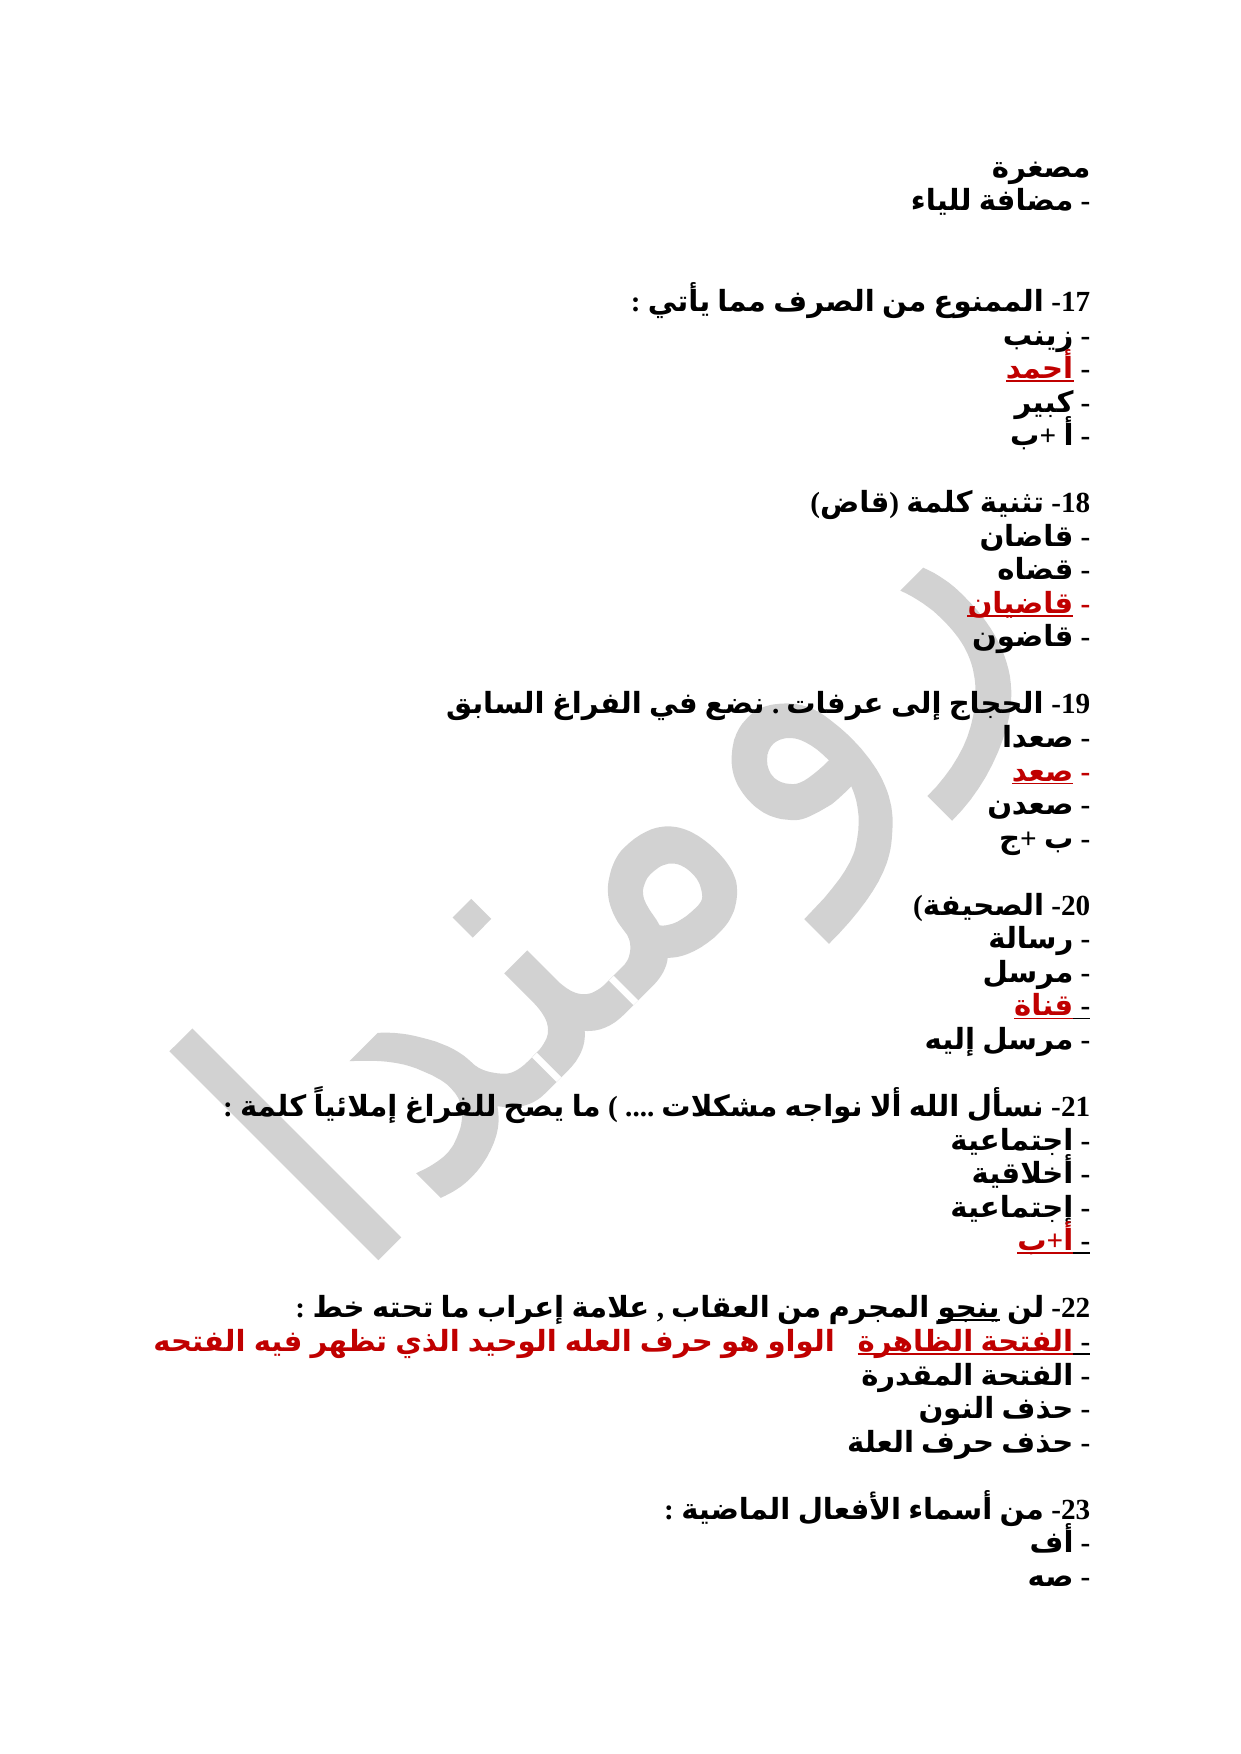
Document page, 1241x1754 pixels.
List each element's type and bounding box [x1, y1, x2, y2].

text [150, 1257, 1090, 1592]
text [150, 150, 1090, 1257]
